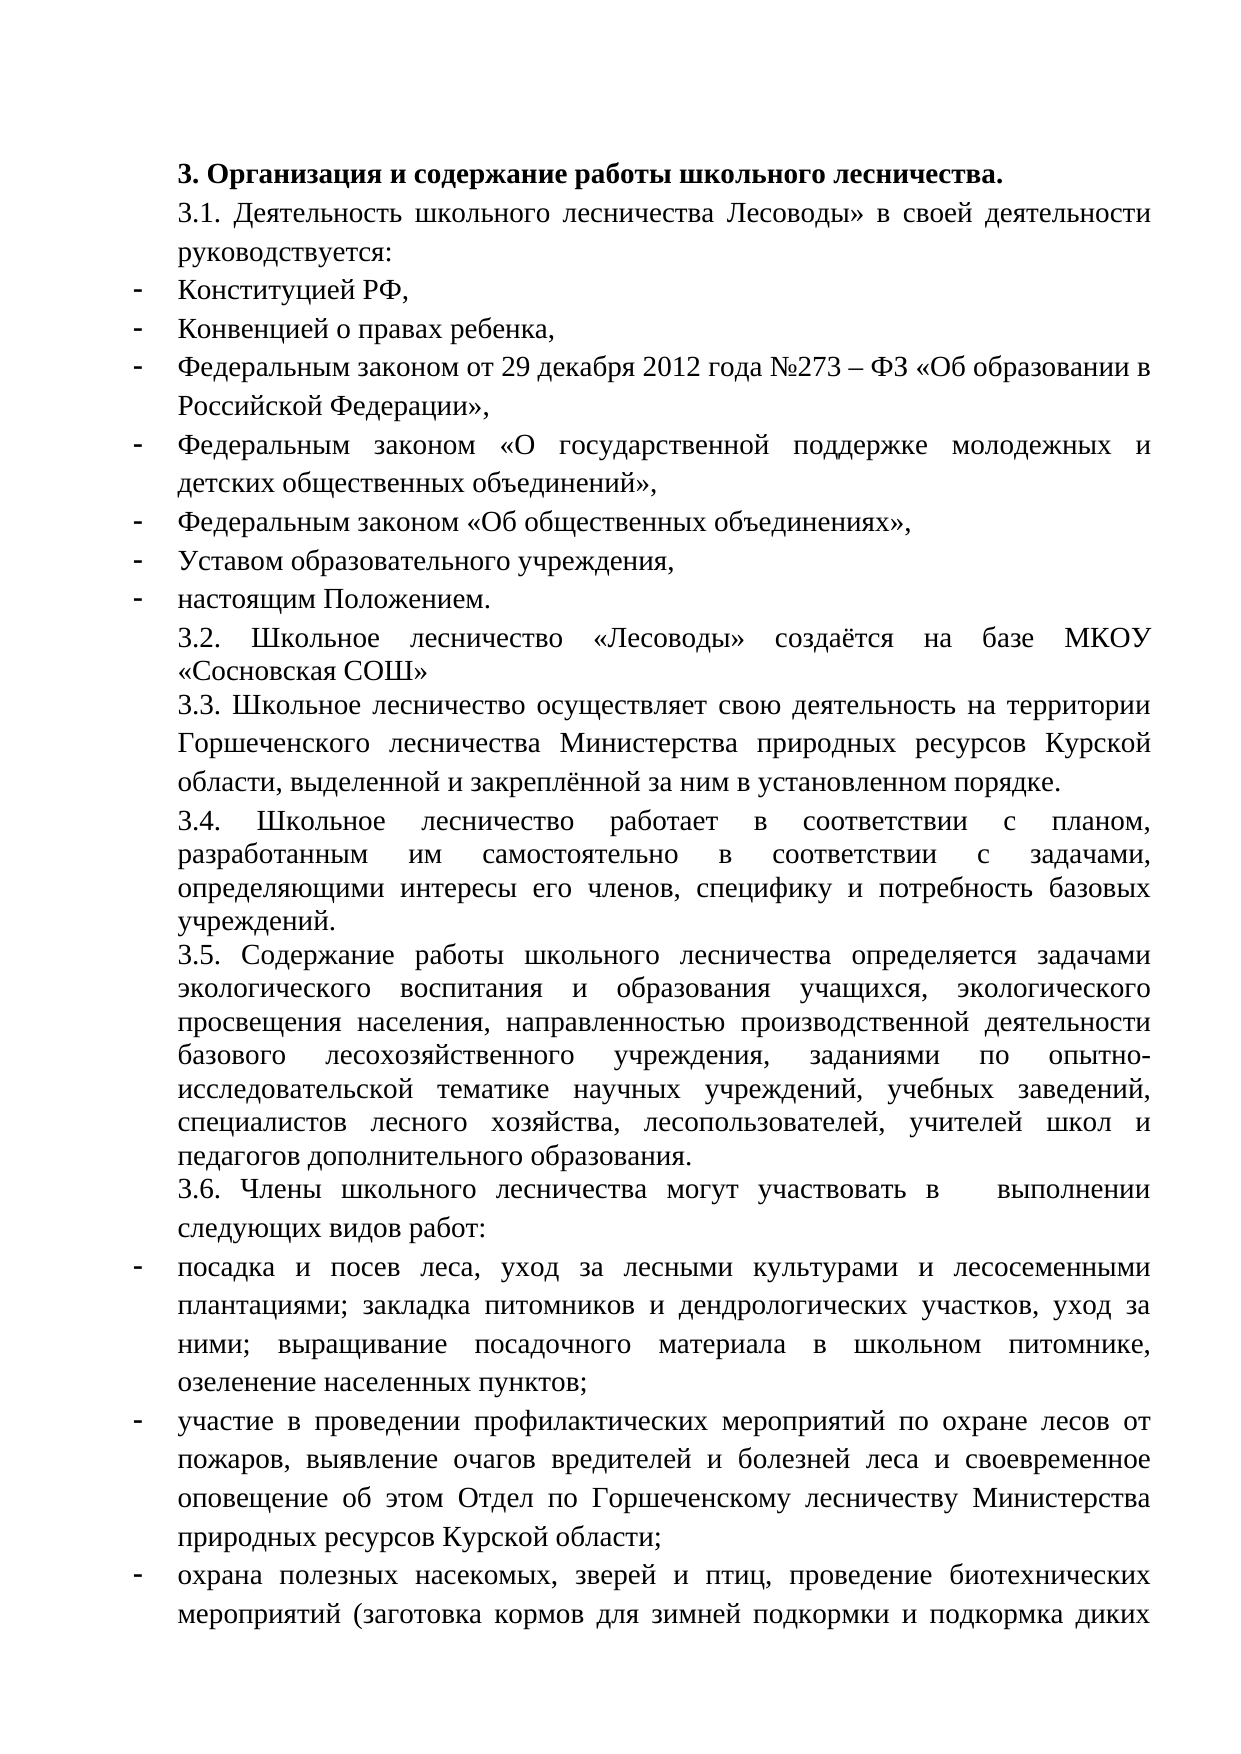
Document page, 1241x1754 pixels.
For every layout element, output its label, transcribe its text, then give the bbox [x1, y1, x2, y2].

list настоящим Положением. [133, 581, 1152, 615]
list посадка и посев леса, уход за лесными культурами и лесосеменными плантациями; закладка питомников и дендрологических участков, уход за ними; выращивание посадочного материала в школьном питомнике, озеленение населенных пунктов; [133, 1249, 1152, 1398]
list Уставом образовательного учреждения, [133, 543, 1152, 576]
list Конвенцией о правах ребенка, [133, 311, 1152, 344]
list Федеральным законом от 29 декабря 2012 года №273 – ФЗ «Об образовании в Российской Федерации», [133, 349, 1152, 422]
text 3.6. Члены школьного лесничества могут участвовать в выполнении следующих видов работ: [177, 1172, 1152, 1244]
text 3. Организация и содержание работы школьного лесничества. [177, 157, 1152, 190]
list участие в проведении профилактических мероприятий по охране лесов от пожаров, выявление очагов вредителей и болезней леса и своевременное оповещение об этом Отдел по Горшеченскому лесничеству Министерства природных ресурсов Курской области; [133, 1403, 1152, 1552]
list Федеральным законом «Об общественных объединениях», [133, 504, 1152, 538]
text 3.3. Школьное лесничество осуществляет свою деятельность на территории Горшеченского лесничества Министерства природных ресурсов Курской области, выделенной и закреплённой за ним в установленном порядке. [177, 687, 1152, 798]
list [133, 1557, 1152, 1629]
list Федеральным законом «О государственной поддержке молодежных и детских общественных объединений», [133, 427, 1152, 499]
text 3.2. Школьное лесничество «Лесоводы» создаётся на базе МКОУ «Сосновская СОШ» [177, 620, 1152, 687]
text 3.1. Деятельность школьного лесничества Лесоводы» в своей деятельности руководствуется: [177, 195, 1152, 267]
text 3.5. Содержание работы школьного лесничества определяется задачами экологического воспитания и образования учащихся, экологического просвещения населения, направленностью производственной деятельности базового лесохозяйственного учреждения, заданиями по опытно-исследовательской тематике научных учреждений, учебных заведений, специалистов лесного хозяйства, лесопользователей, учителей школ и педагогов дополнительного образования. [177, 937, 1152, 1172]
list Конституцией РФ, [133, 272, 1152, 306]
text 3.4. Школьное лесничество работает в соответствии с планом, разработанным им самостоятельно в соответствии с задачами, определяющими интересы его членов, специфику и потребность базовых учреждений. [177, 803, 1152, 937]
